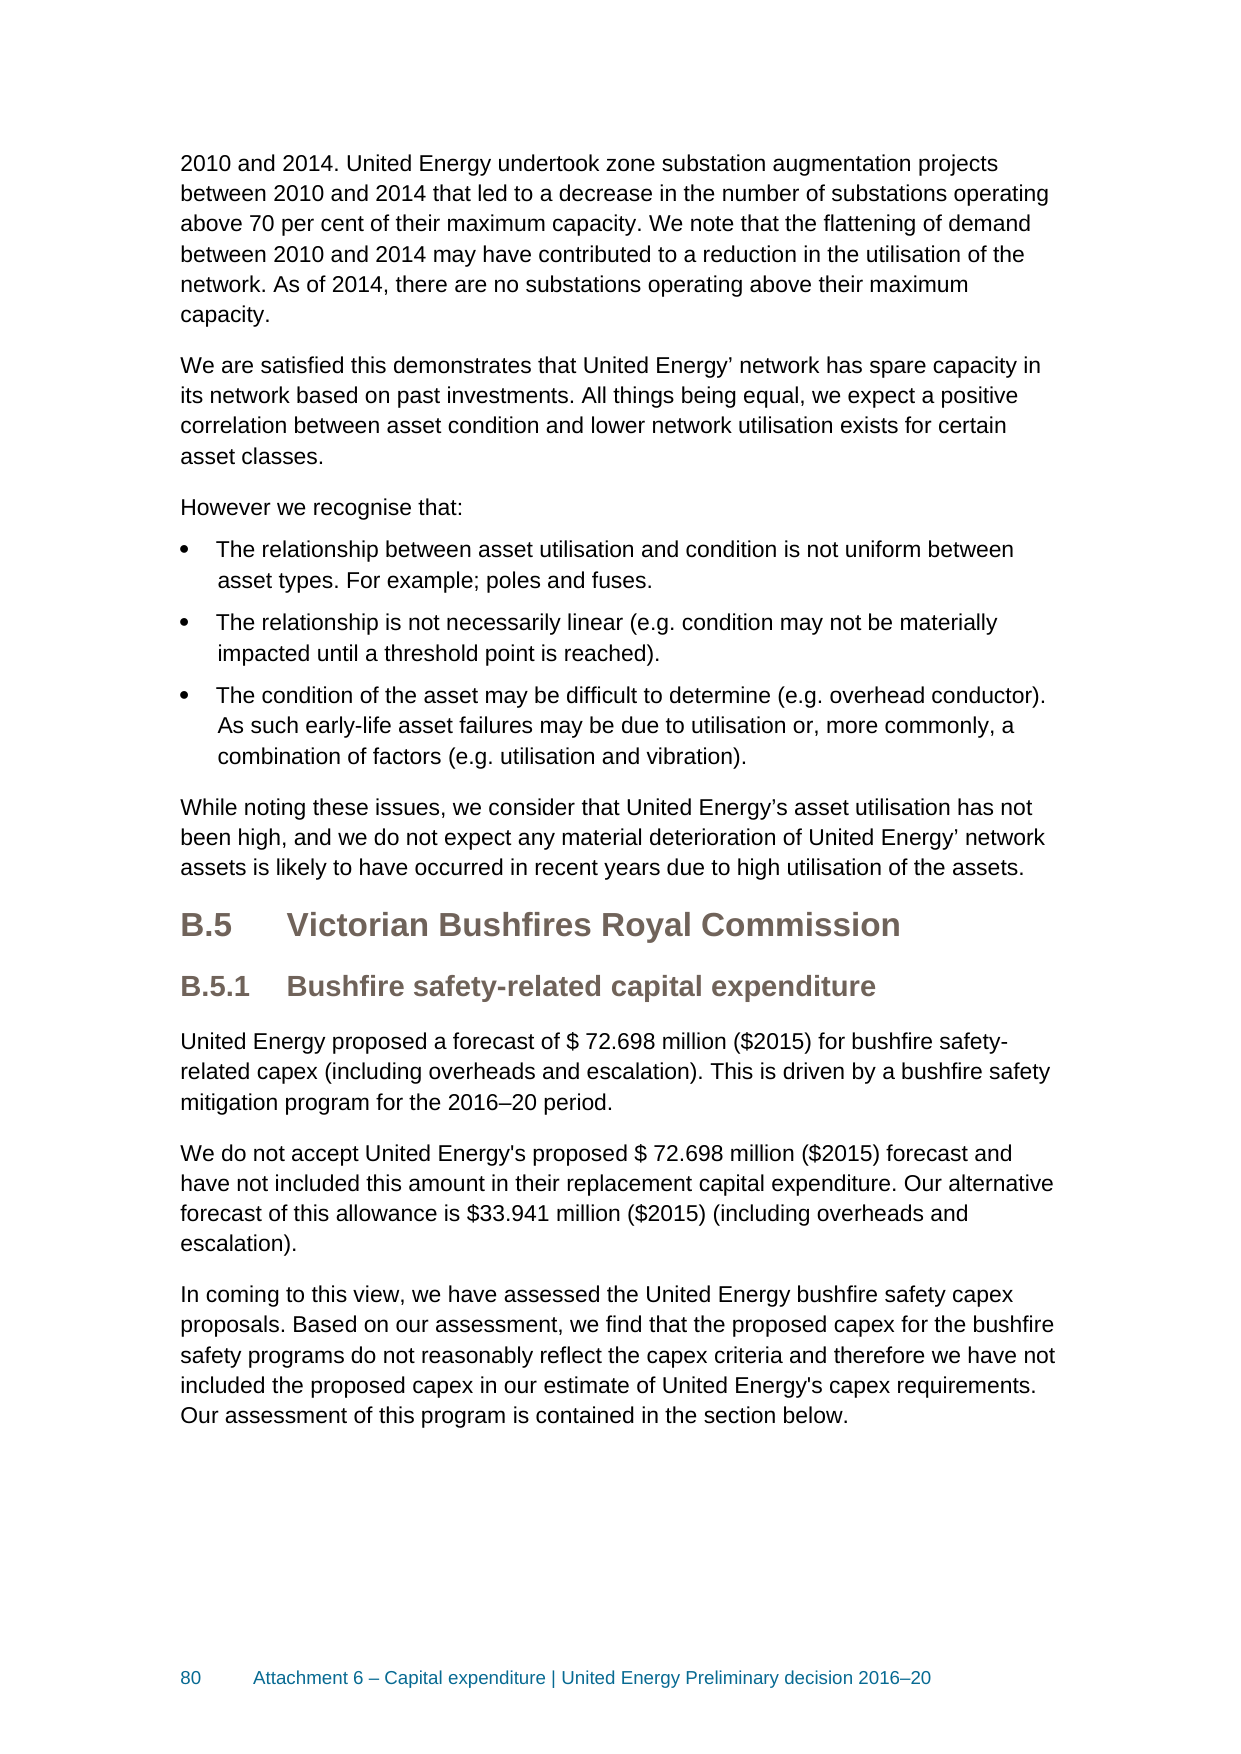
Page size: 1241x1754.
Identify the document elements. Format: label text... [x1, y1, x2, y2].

picture [296, 1670, 300, 1684]
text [180, 150, 1063, 327]
text United Energy proposed a forecast of $ 72.698 million ($2015) for bushfire safety-related capex (including overheads and escalation). This is driven by a bushfire safety mitigation program for the 2016–20 period. [180, 1028, 1063, 1115]
picture [723, 1674, 727, 1684]
text However we recognise that: [180, 494, 1063, 520]
text We do not accept United Energy's proposed $ 72.698 million ($2015) forecast and have not included this amount in their replacement capital expenditure. Our alternative forecast of this allowance is $33.941 million ($2015) (including overheads and escalation). [180, 1139, 1063, 1256]
picture [843, 1674, 847, 1684]
list The condition of the asset may be difficult to determine (e.g. overhead conductor). As such early-life asset failures may be due to utilisation or, more commonly, a combination of factors (e.g. utilisation and vibration). [180, 682, 1063, 769]
picture [575, 1674, 579, 1684]
picture [269, 1674, 273, 1684]
text While noting these issues, we consider that United Energy’s asset utilisation has not been high, and we do not expect any material deterioration of United Energy’ network assets is likely to have occurred in recent years due to high utilisation of the assets. [180, 794, 1063, 881]
list The relationship is not necessarily linear (e.g. condition may not be materially impacted until a threshold point is reached). [180, 609, 1063, 666]
subtitle Bushfire safety-related capital expenditure [180, 969, 1063, 1002]
list The relationship between asset utilisation and condition is not uniform between asset types. For example; poles and fuses. [180, 536, 1063, 593]
subtitle Victorian Bushfires Royal Commission [180, 905, 1063, 944]
text We are satisfied this demonstrates that United Energy’ network has spare capacity in its network based on past investments. All things being equal, we expect a positive correlation between asset condition and lower network utilisation exists for certain asset classes. [180, 352, 1063, 469]
text In coming to this view, we have assessed the United Energy bushfire safety capex proposals. Based on our assessment, we find that the proposed capex for the bushfire safety programs do not reasonably reflect the capex criteria and therefore we have not included the proposed capex in our estimate of United Energy's capex requirements. Our assessment of this program is contained in the section below. [180, 1281, 1063, 1428]
